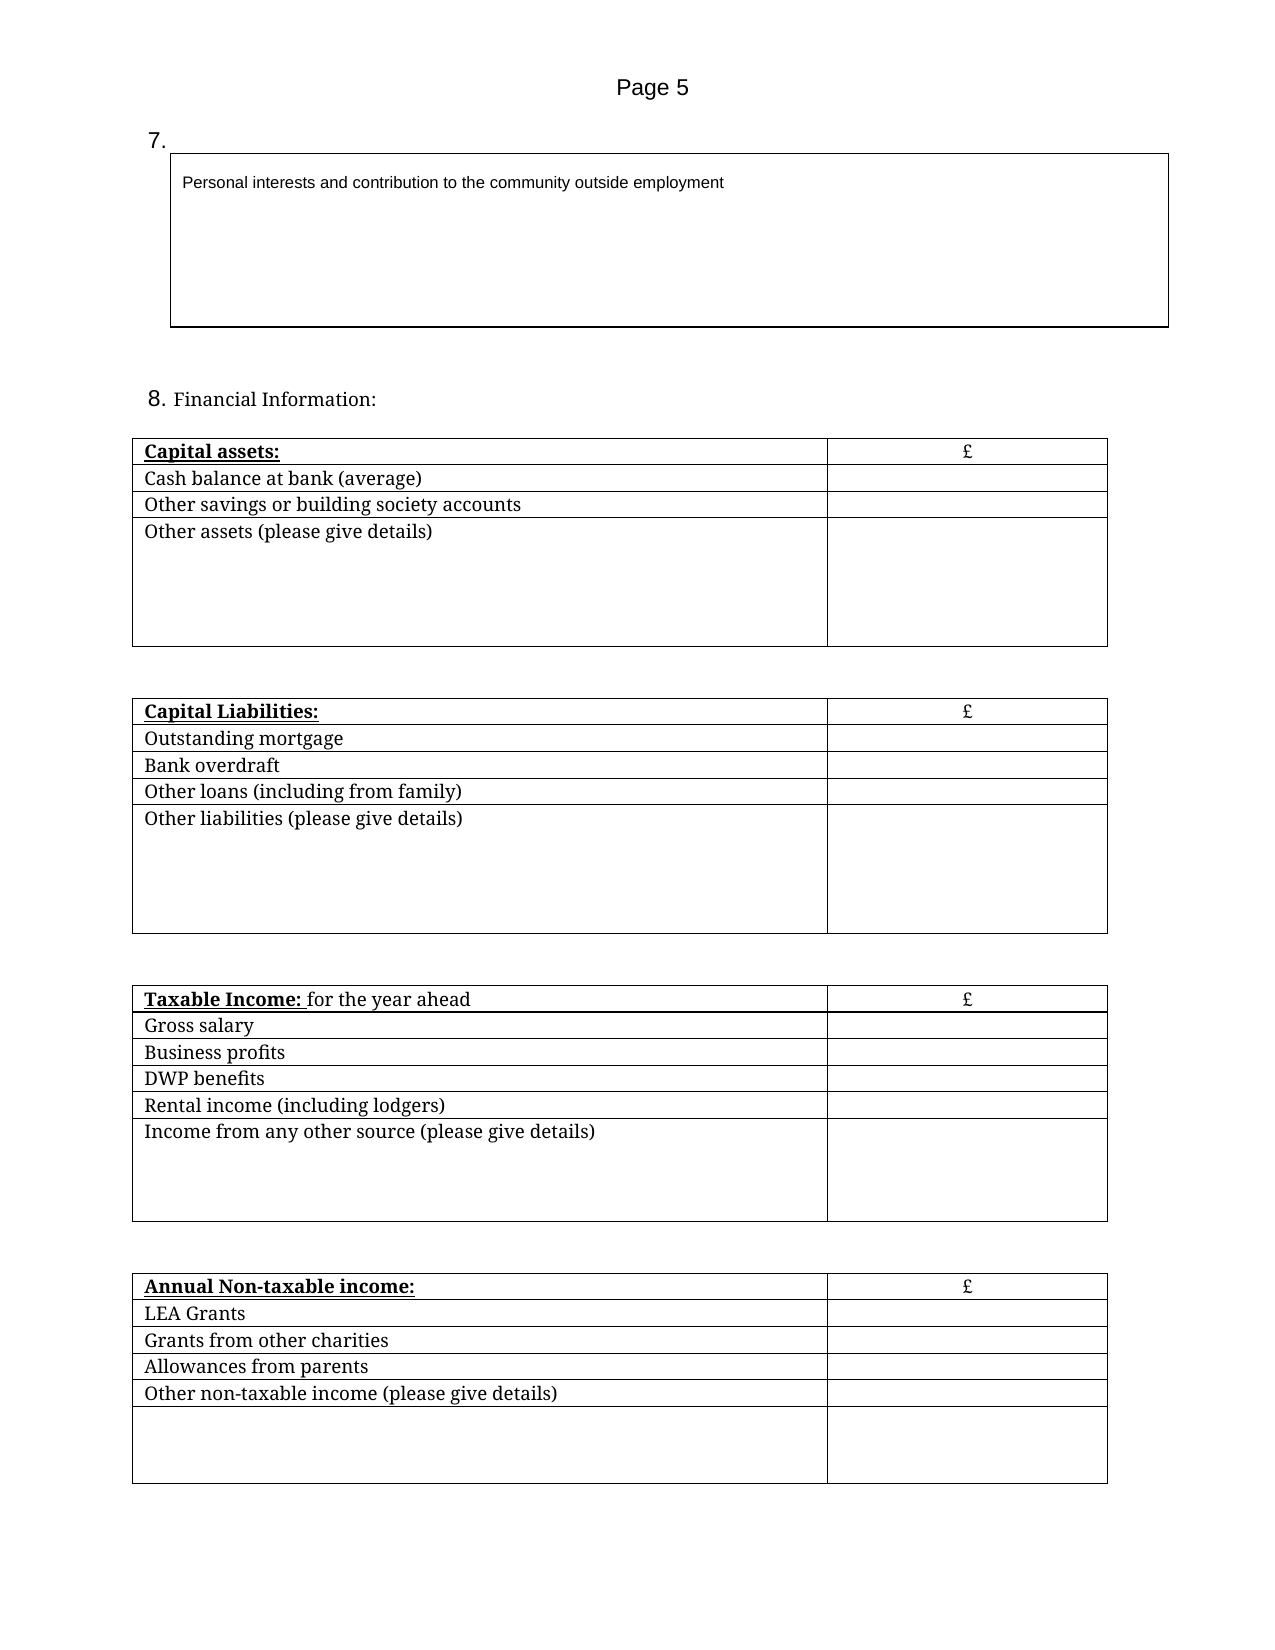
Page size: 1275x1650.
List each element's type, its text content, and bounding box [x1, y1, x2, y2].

table_cell Other savings or building society accounts [133, 492, 827, 517]
text 7. [148, 127, 1157, 153]
table_header £ [828, 1274, 1107, 1299]
table_cell [828, 465, 1107, 491]
table_cell [828, 805, 1107, 933]
table_cell Cash balance at bank (average) [133, 465, 827, 491]
table_cell Business profits [133, 1039, 827, 1064]
table_header Capital Liabilities: [133, 699, 827, 724]
text 8. Financial Information: [89, 385, 1157, 412]
table_cell Gross salary [133, 1013, 827, 1038]
table_cell [828, 492, 1107, 517]
table_header Taxable Income: for the year ahead [133, 986, 827, 1011]
table_cell [828, 1300, 1107, 1326]
table_cell Grants from other charities [133, 1327, 827, 1352]
table_cell Other non-taxable income (please give details) [133, 1380, 827, 1406]
table_cell Allowances from parents [133, 1354, 827, 1379]
table_header Personal interests and contribution to the community outside employment [171, 154, 1168, 326]
table_cell [133, 1407, 827, 1483]
table_header £ [828, 439, 1107, 464]
table_cell Bank overdraft [133, 752, 827, 777]
table_cell Rental income (including lodgers) [133, 1092, 827, 1118]
table_cell [828, 1327, 1107, 1352]
table_cell [828, 1407, 1107, 1483]
table_cell [828, 1119, 1107, 1221]
table_cell Income from any other source (please give details) [133, 1119, 827, 1221]
table_cell [828, 779, 1107, 804]
table_cell Other assets (please give details) [133, 518, 827, 646]
table_cell [828, 1066, 1107, 1091]
table_cell [828, 1039, 1107, 1064]
table_cell [828, 1092, 1107, 1118]
table_header £ [828, 986, 1107, 1011]
table_cell Other loans (including from family) [133, 779, 827, 804]
table_cell Other liabilities (please give details) [133, 805, 827, 933]
table_cell DWP benefits [133, 1066, 827, 1091]
table_cell [828, 1354, 1107, 1379]
table_header Annual Non-taxable income: [133, 1274, 827, 1299]
table_cell [828, 725, 1107, 751]
table_cell [828, 518, 1107, 646]
table_cell LEA Grants [133, 1300, 827, 1326]
table_header £ [828, 699, 1107, 724]
table_cell [828, 1013, 1107, 1038]
table_cell Outstanding mortgage [133, 725, 827, 751]
table_cell [828, 1380, 1107, 1406]
table_cell [828, 752, 1107, 777]
table_header Capital assets: [133, 439, 827, 464]
